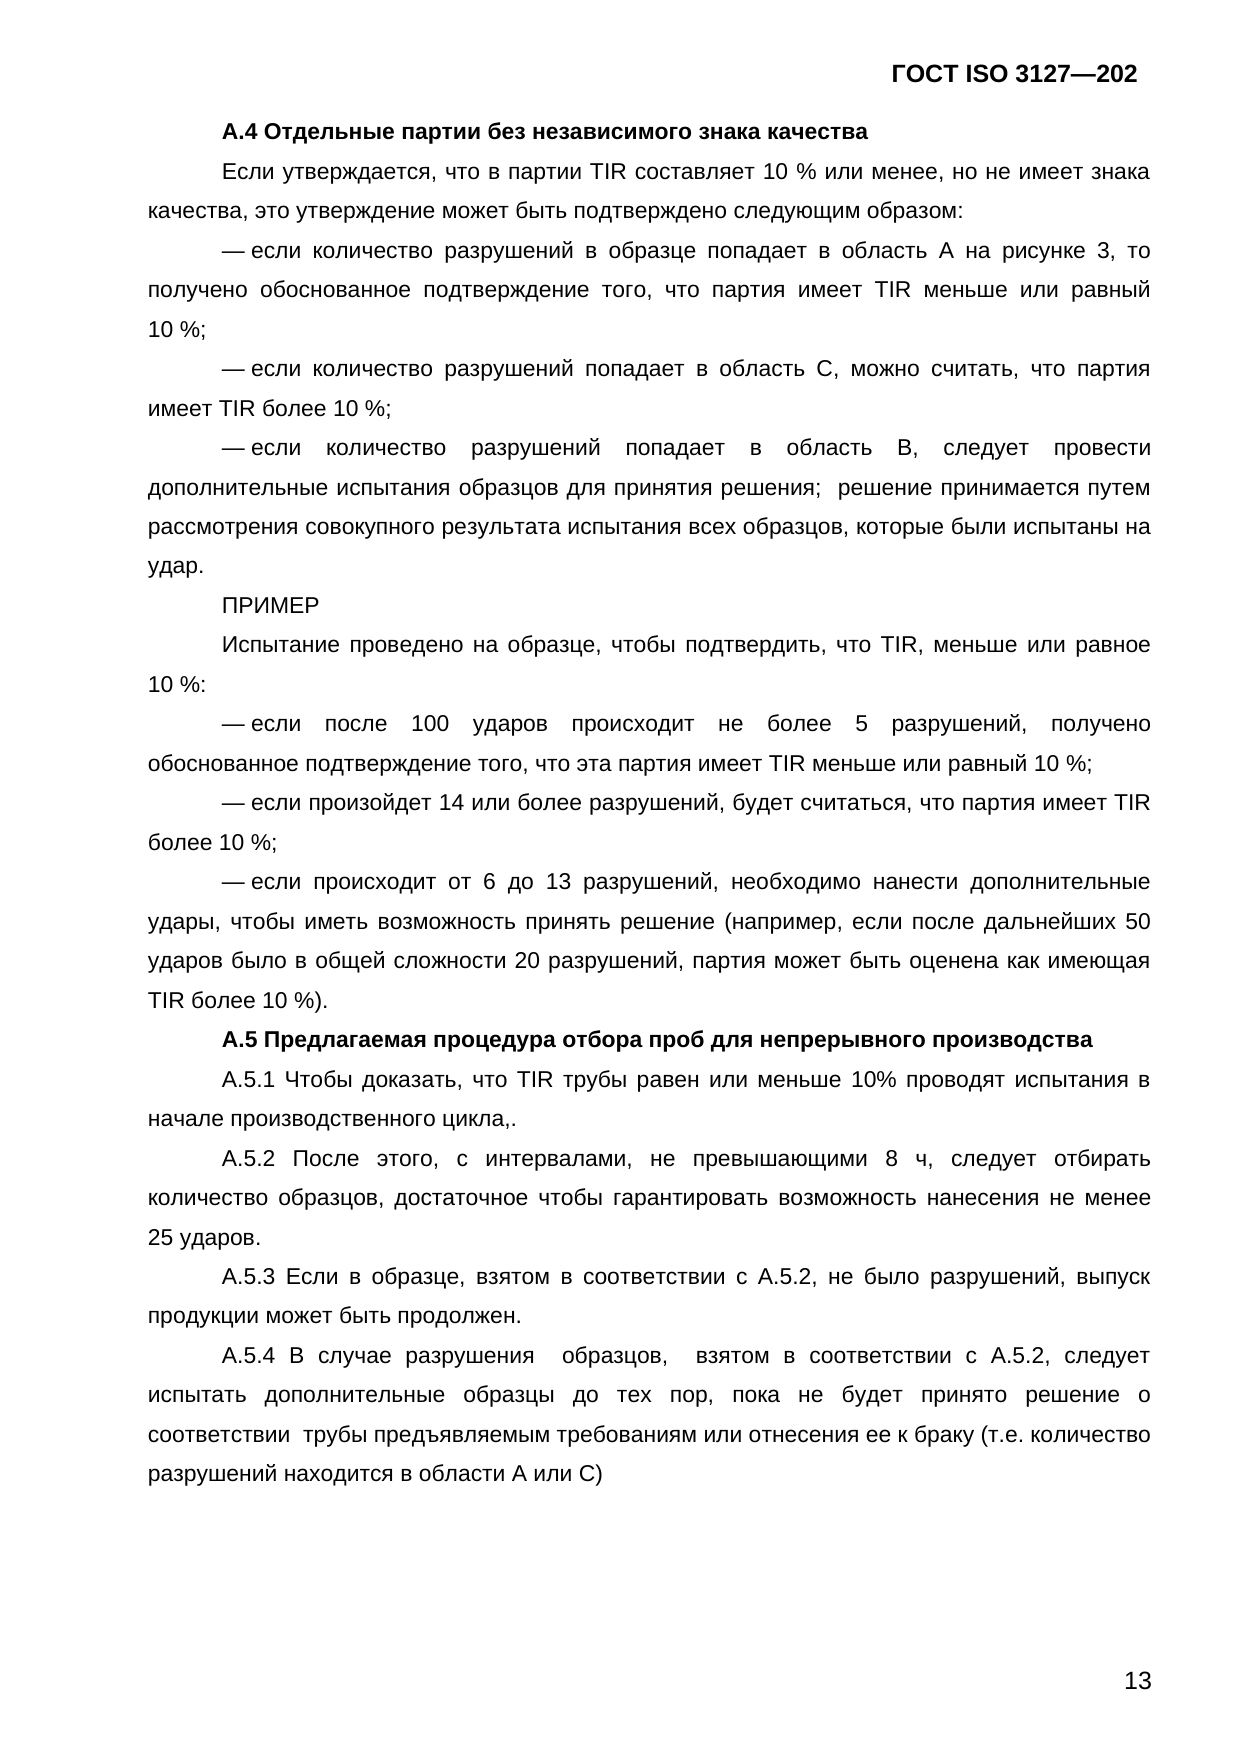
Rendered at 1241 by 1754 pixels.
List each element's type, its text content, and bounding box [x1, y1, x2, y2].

text — если после 100 ударов происходит не более 5 разрушений, получено обоснованное подтверждение того, что эта партия имеет TIR меньше или равный 10 %; [148, 710, 1152, 776]
text — если количество разрушений попадает в область C, можно считать, что партия имеет TIR более 10 %; [148, 355, 1152, 421]
text А.5 Предлагаемая процедура отбора проб для непрерывного производства [148, 1026, 1152, 1052]
text А.5.1 Чтобы доказать, что TIR трубы равен или меньше 10% проводят испытания в начале производственного цикла,. [148, 1066, 1152, 1131]
text — если количество разрушений попадает в область В, следует провести дополнительные испытания образцов для принятия решения; решение принимается путем рассмотрения совокупного результата испытания всех образцов, которые были испытаны на удар. [148, 434, 1152, 579]
text Испытание проведено на образце, чтобы подтвердить, что TIR, меньше или равное 10 %: [148, 631, 1152, 697]
text — если происходит от 6 до 13 разрушений, необходимо нанести дополнительные удары, чтобы иметь возможность принять решение (например, если после дальнейших 50 ударов было в общей сложности 20 разрушений, партия может быть оценена как имеющая TIR более 10 %). [148, 868, 1152, 1013]
text — если количество разрушений в образце попадает в область А на рисунке 3, то получено обоснованное подтверждение того, что партия имеет TIR меньше или равный 10 %; [148, 237, 1152, 342]
text Если утверждается, что в партии TIR составляет 10 % или менее, но не имеет знака качества, это утверждение может быть подтверждено следующим образом: [148, 158, 1152, 223]
text А.5.2 После этого, с интервалами, не превышающими 8 ч, следует отбирать количество образцов, достаточное чтобы гарантировать возможность нанесения не менее 25 ударов. [148, 1144, 1152, 1250]
text ПРИМЕР [148, 592, 1152, 618]
text — если произойдет 14 или более разрушений, будет считаться, что партия имеет TIR более 10 %; [148, 789, 1152, 855]
text А.5.4 В случае разрушения образцов, взятом в соответствии с A.5.2, следует испытать дополнительные образцы до тех пор, пока не будет принято решение о соответствии трубы предъявляемым требованиям или отнесения ее к браку (т.е. количество разрушений находится в области A или C) [148, 1342, 1152, 1487]
text А.5.3 Если в образце, взятом в соответствии с A.5.2, не было разрушений, выпуск продукции может быть продолжен. [148, 1263, 1152, 1329]
text А.4 Отдельные партии без независимого знака качества [148, 118, 1152, 144]
